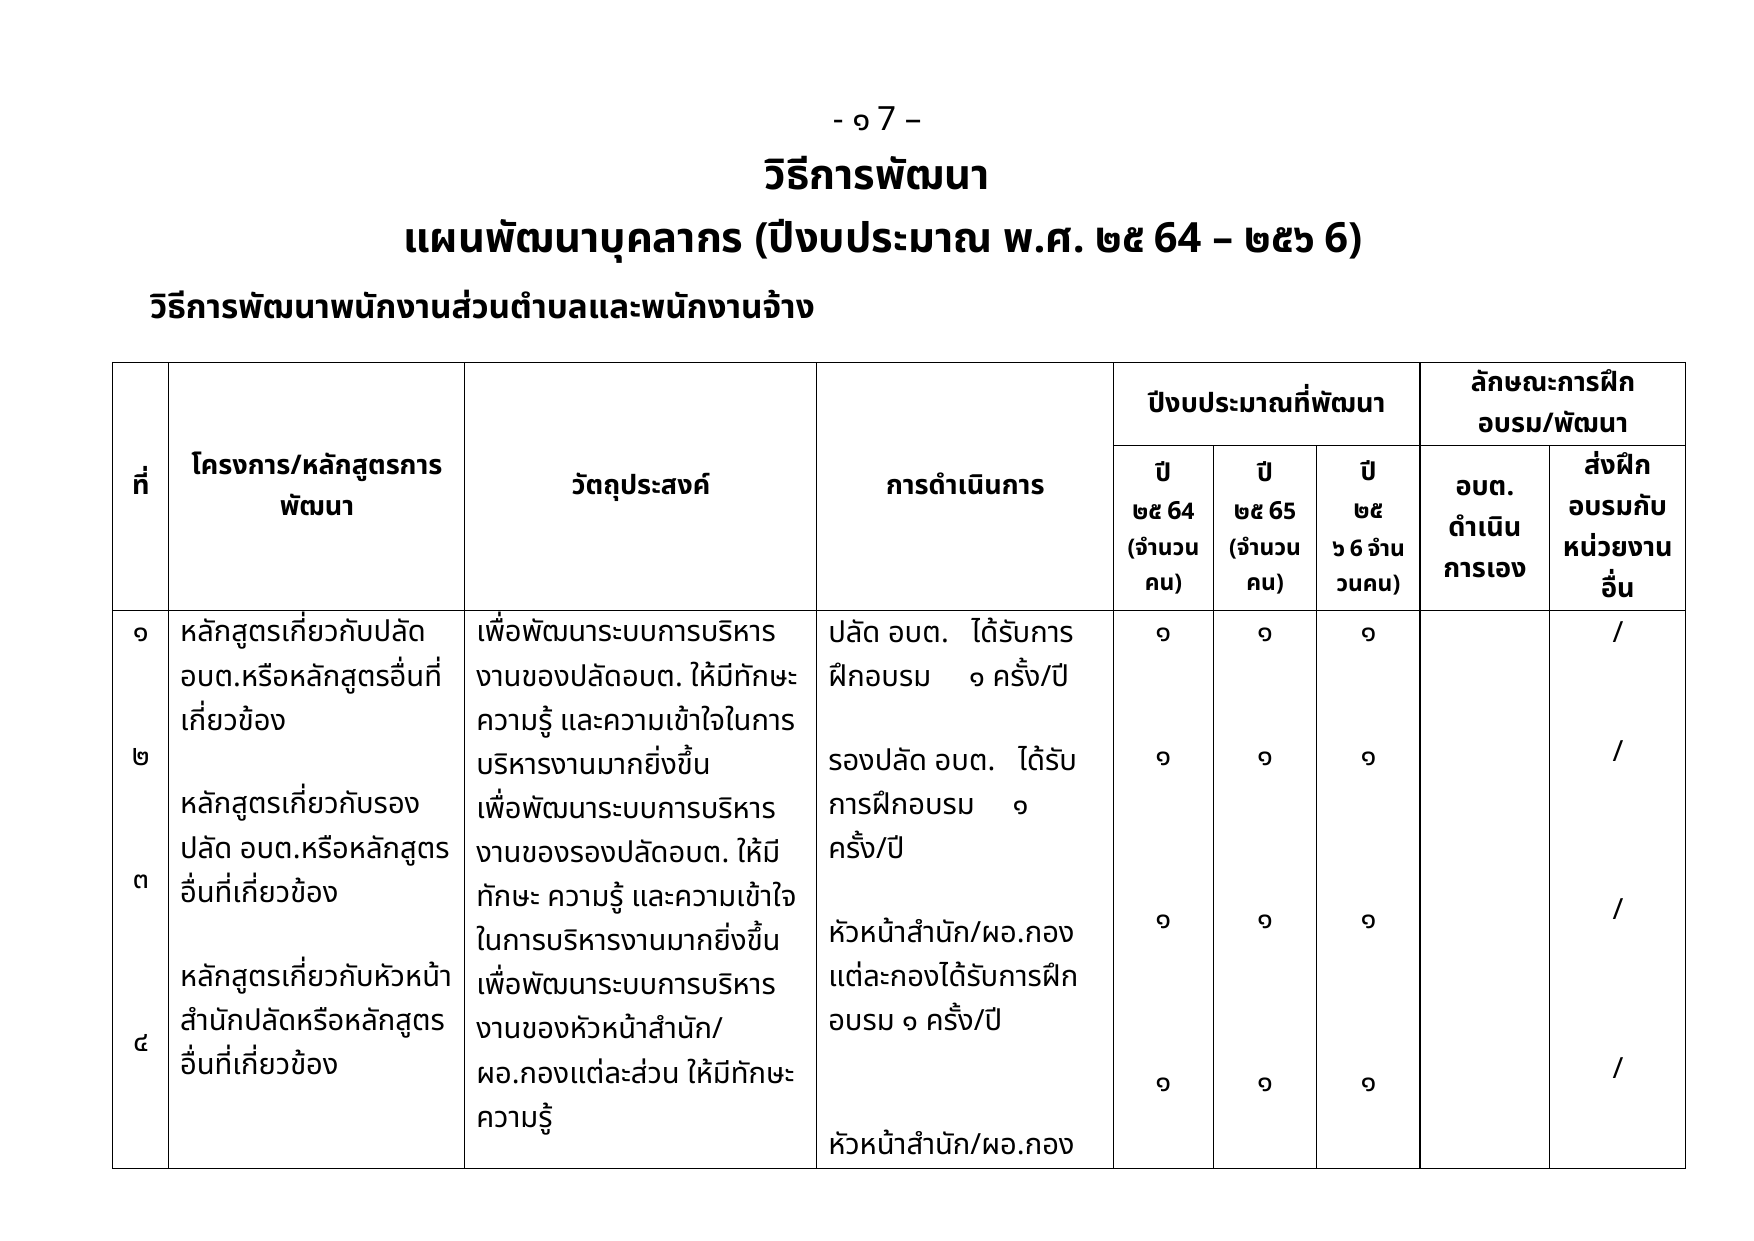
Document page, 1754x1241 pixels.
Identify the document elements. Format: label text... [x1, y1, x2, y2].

text - ๑7 – [150, 94, 1604, 145]
table_cell ส่งฝึกอบรมกับหน่วยงานอื่น [1550, 446, 1685, 610]
table_header โครงการ/หลักสูตรการพัฒนา [169, 363, 464, 610]
table_header ที่ [113, 363, 168, 610]
table_cell [1421, 611, 1549, 1168]
table_header ลักษณะการฝึกอบรม/พัฒนา [1421, 363, 1685, 445]
text แผนพัฒนาบุคลากร (ปีงบประมาณ พ.ศ. ๒๕64 – ๒๕๖6) [150, 208, 1604, 271]
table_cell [169, 611, 464, 1168]
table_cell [465, 611, 816, 1168]
table_cell ๑ ๑ ๑ ๑ 1 1 [1114, 611, 1213, 1168]
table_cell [817, 611, 1113, 1168]
table_header การดำเนินการ [817, 363, 1113, 610]
table_cell ๑ ๑ ๑ ๑ 1 1 [1214, 611, 1316, 1168]
table_cell ปี ๒๕๖6จำนวนคน) [1317, 446, 1419, 610]
table_cell ๑ ๑ ๑ ๑ 1 1 [1317, 611, 1419, 1168]
table_cell ๑ ๒ ๓ ๔ 5 6 [113, 611, 168, 1168]
text วิธีการพัฒนา [150, 145, 1604, 208]
text วิธีการพัฒนาพนักงานส่วนตำบลและพนักงานจ้าง [150, 283, 1604, 333]
table_cell / / / / / / [1550, 611, 1685, 1168]
table_header ปีงบประมาณที่พัฒนา [1114, 363, 1419, 445]
table_cell ปี ๒๕64 (จำนวนคน) [1114, 446, 1213, 610]
table_header วัตถุประสงค์ [465, 363, 816, 610]
table_cell ปี ๒๕65 (จำนวนคน) [1214, 446, 1316, 610]
table_cell อบต. ดำเนินการเอง [1421, 446, 1549, 610]
